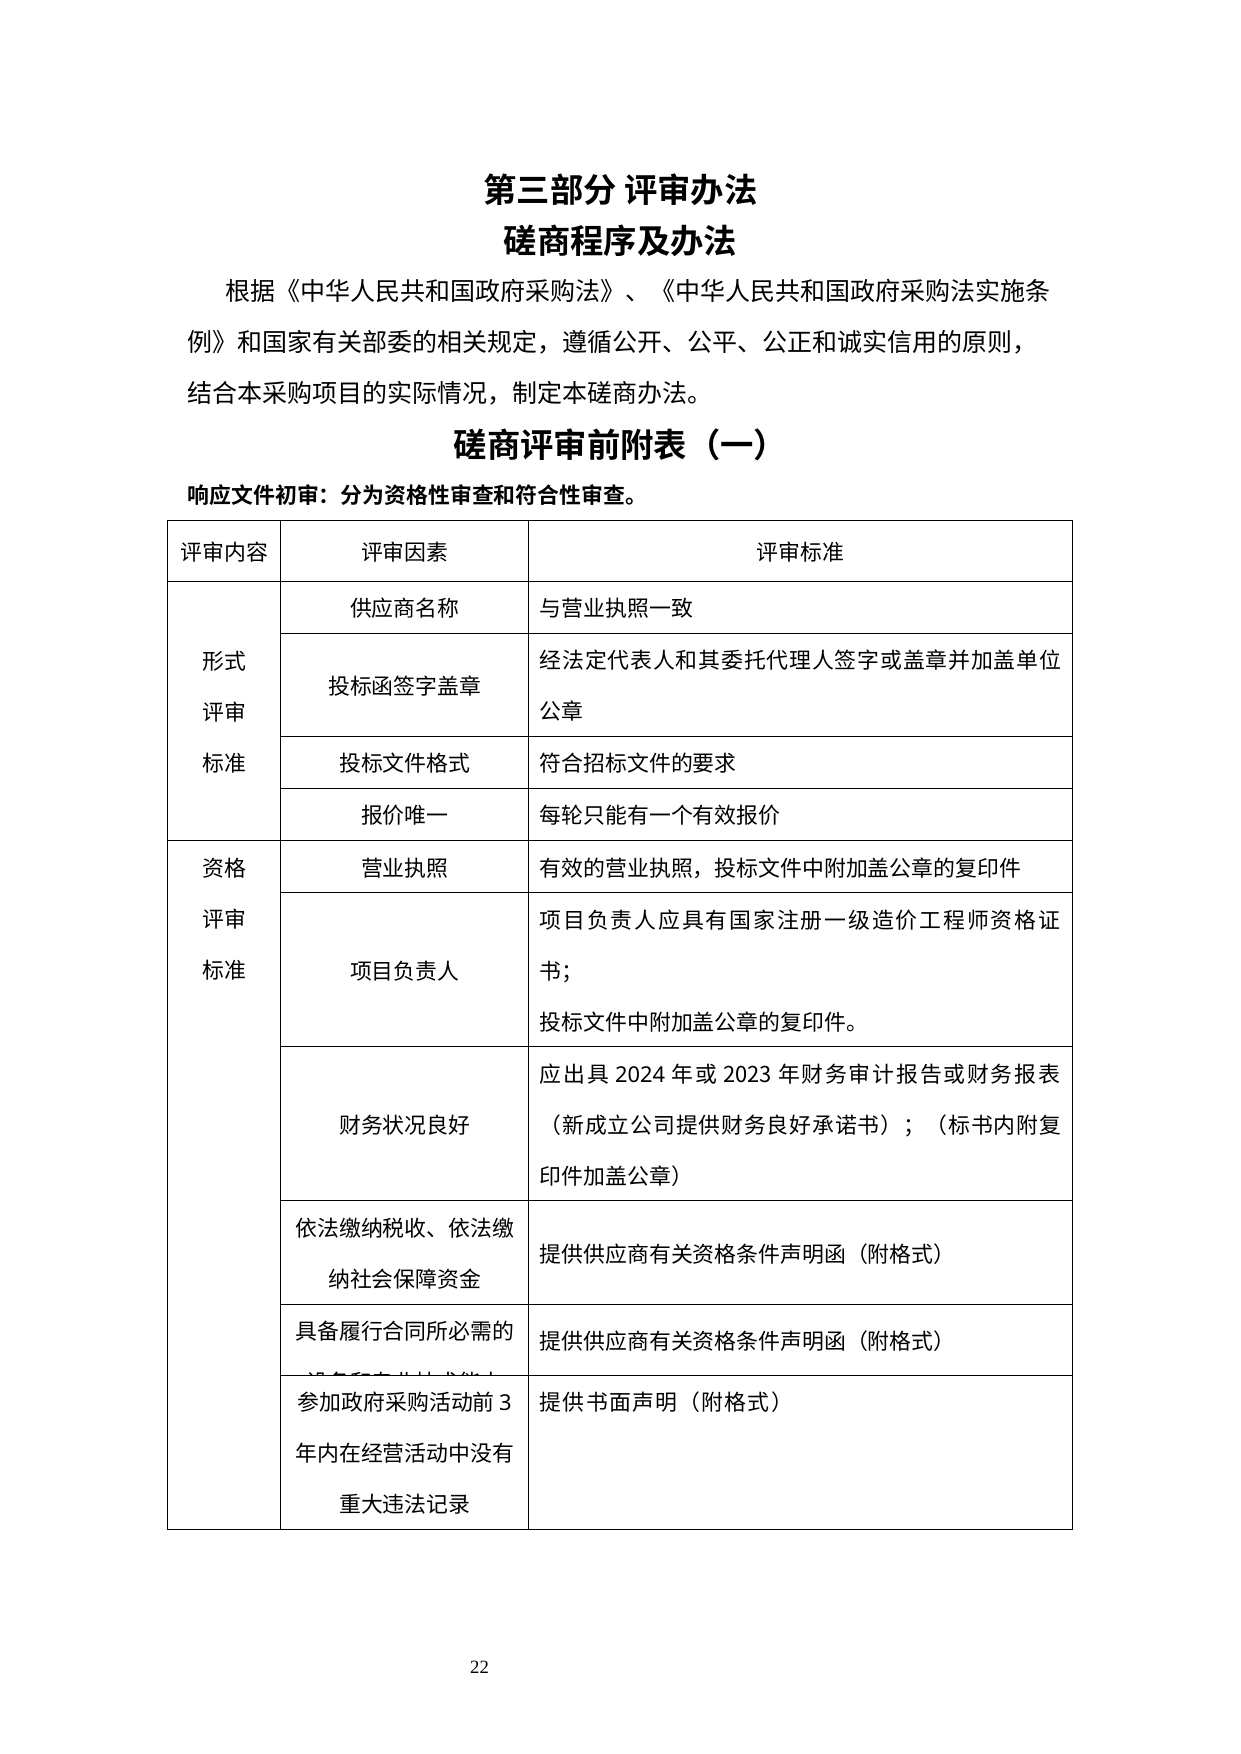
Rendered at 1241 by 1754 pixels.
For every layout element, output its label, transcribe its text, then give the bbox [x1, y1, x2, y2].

table_cell 具备履行合同所必需的设备和专业技术能力 [281, 1305, 528, 1374]
table_cell 资格 评审 标准 [168, 841, 280, 1529]
table_cell 报价唯一 [281, 789, 528, 840]
table_cell 形式 评审 标准 [168, 582, 280, 840]
table_cell 项目负责人应具有国家注册一级造价工程师资格证书； 投标文件中附加盖公章的复印件。 [529, 893, 1072, 1046]
table_cell 与营业执照一致 [529, 582, 1072, 633]
table_cell 项目负责人 [281, 893, 528, 1046]
table_cell 提供供应商有关资格条件声明函（附格式） [529, 1305, 1072, 1374]
table_cell 提供书面声明（附格式） [529, 1376, 1072, 1529]
table_cell 供应商名称 [281, 582, 528, 633]
table_cell 提供供应商有关资格条件声明函（附格式） [529, 1201, 1072, 1303]
table_cell 营业执照 [281, 841, 528, 892]
table_cell 符合招标文件的要求 [529, 737, 1072, 788]
table_cell 经法定代表人和其委托代理人签字或盖章并加盖单位公章 [529, 634, 1072, 736]
table_cell 有效的营业执照，投标文件中附加盖公章的复印件 [529, 841, 1072, 892]
table_cell 参加政府采购活动前3年内在经营活动中没有重大违法记录 [281, 1376, 528, 1529]
table_cell 每轮只能有一个有效报价 [529, 789, 1072, 840]
table_header 评审内容 [168, 521, 280, 581]
table_cell 投标文件格式 [281, 737, 528, 788]
table_cell 投标函签字盖章 [281, 634, 528, 736]
table_cell 依法缴纳税收、依法缴纳社会保障资金 [281, 1201, 528, 1303]
table_cell 财务状况良好 [281, 1047, 528, 1200]
text 第三部分 评审办法 [187, 162, 1053, 213]
table_header 评审因素 [281, 521, 528, 581]
text 磋商程序及办法 [187, 213, 1053, 264]
text 磋商评审前附表（一） [187, 418, 1053, 469]
table_cell 应出具2024年或2023年财务审计报告或财务报表（新成立公司提供财务良好承诺书）；（标书内附复印件加盖公章） [529, 1047, 1072, 1200]
text 根据《中华人民共和国政府采购法》、《中华人民共和国政府采购法实施条例》和国家有关部委的相关规定，遵循公开、公平、公正和诚实信用的原则，结合本采购项目的实际情况，制定本磋商办法。 [187, 264, 1053, 418]
text 响应文件初审：分为资格性审查和符合性审查。 [187, 469, 1053, 520]
table_header 评审标准 [529, 521, 1072, 581]
